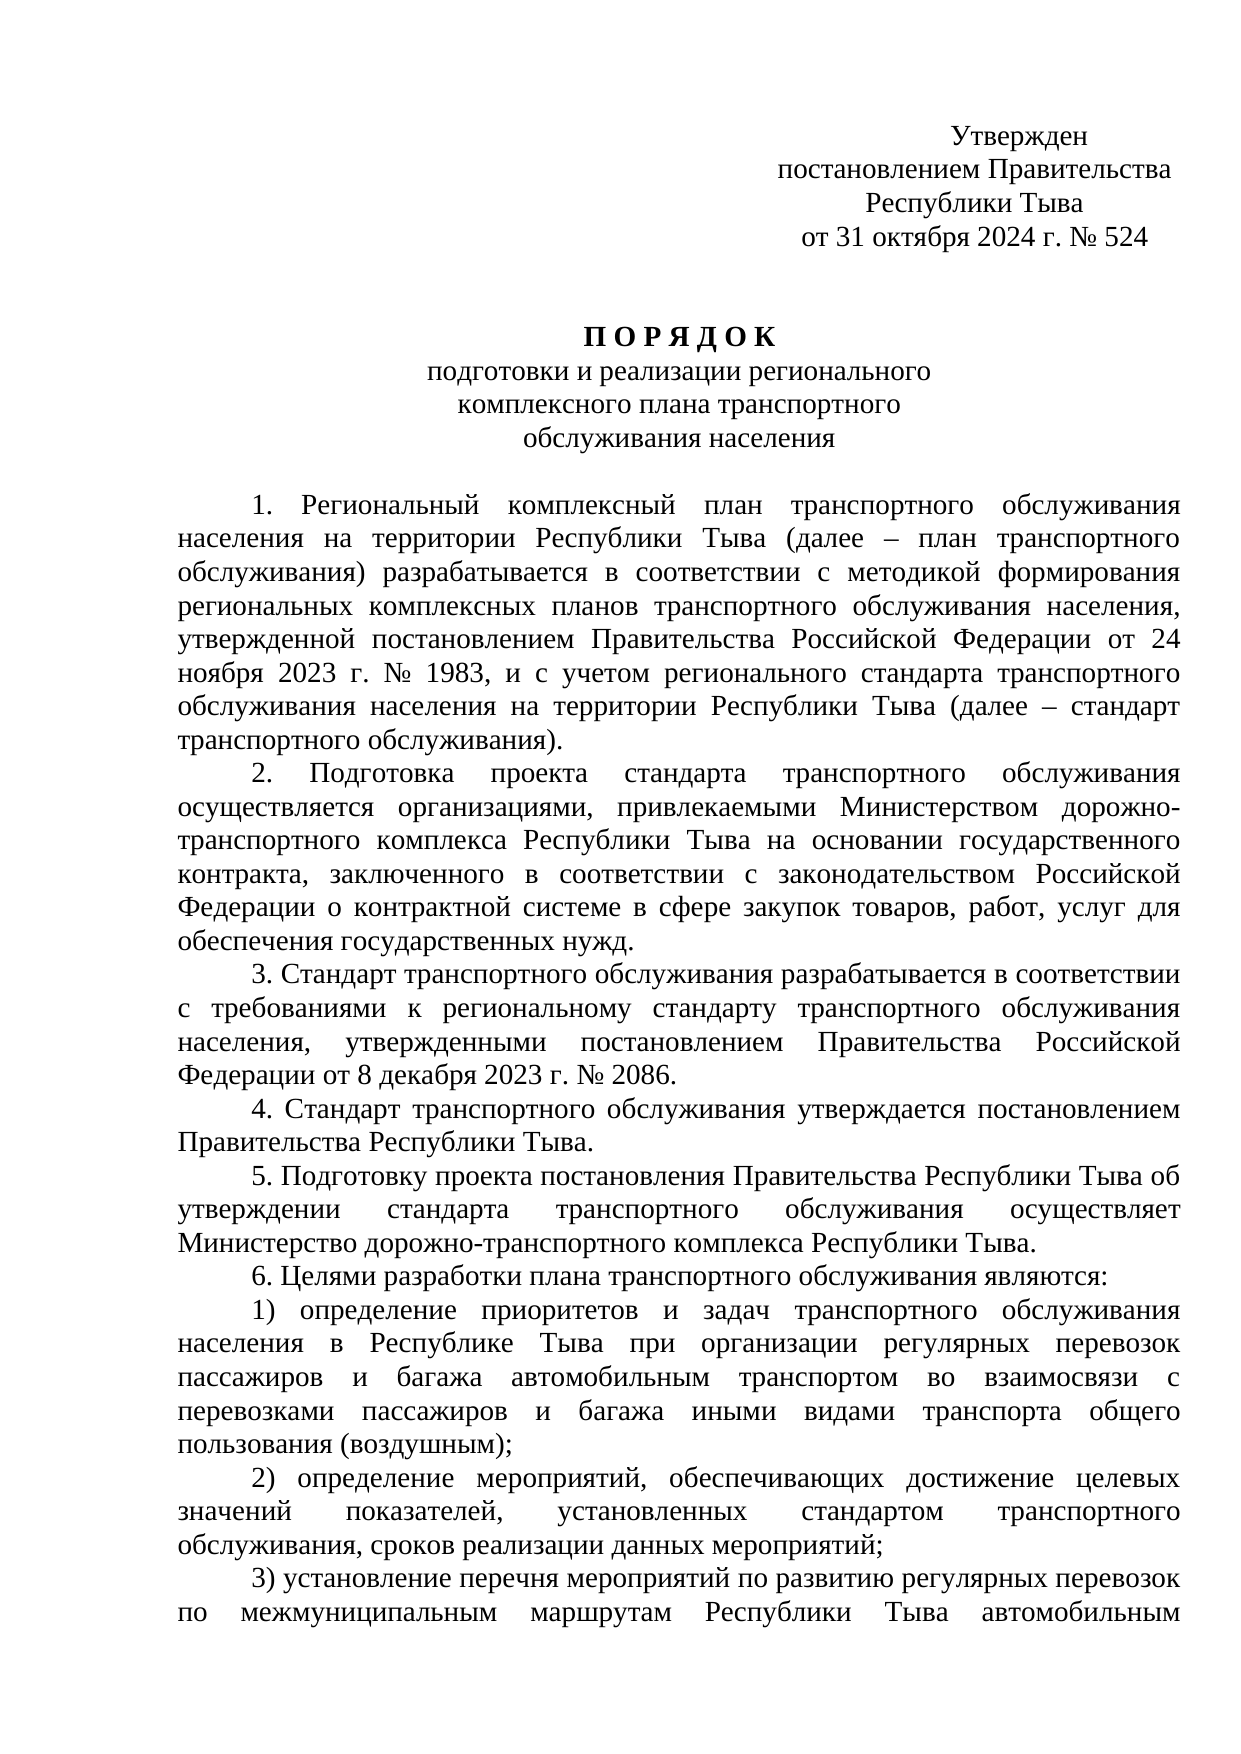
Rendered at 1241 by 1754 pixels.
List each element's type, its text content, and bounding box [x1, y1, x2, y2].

text 6. Целями разработки плана транспортного обслуживания являются: [177, 1258, 1181, 1292]
text 5. Подготовку проекта постановления Правительства Республики Тыва об утверждении стандарта транспортного обслуживания осуществляет Министерство дорожно-транспортного комплекса Республики Тыва. [177, 1158, 1181, 1258]
text 1. Региональный комплексный план транспортного обслуживания населения на территории Республики Тыва (далее – план транспортного обслуживания) разрабатывается в соответствии с методикой формирования региональных комплексных планов транспортного обслуживания населения, утвержденной постановлением Правительства Российской Федерации от 24 ноября 2023 г. № 1983, и с учетом регионального стандарта транспортного обслуживания населения на территории Республики Тыва (далее – стандарт транспортного обслуживания). [177, 487, 1181, 755]
text 2) определение мероприятий, обеспечивающих достижение целевых значений показателей, установленных стандартом транспортного обслуживания, сроков реализации данных мероприятий; [177, 1460, 1181, 1560]
text обслуживания населения [177, 420, 1181, 453]
text подготовки и реализации регионального [177, 353, 1181, 386]
text комплексного плана транспортного [177, 386, 1181, 420]
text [177, 1560, 1181, 1627]
text постановлением Правительства [768, 152, 1181, 185]
text 3. Стандарт транспортного обслуживания разрабатывается в соответствии с требованиями к региональному стандарту транспортного обслуживания населения, утвержденными постановлением Правительства Российской Федерации от 8 декабря 2023 г. № 2086. [177, 957, 1181, 1091]
text Республики Тыва [768, 185, 1181, 219]
text Утвержден [768, 118, 1211, 152]
text 1) определение приоритетов и задач транспортного обслуживания населения в Республике Тыва при организации регулярных перевозок пассажиров и багажа автомобильным транспортом во взаимосвязи с перевозками пассажиров и багажа иными видами транспорта общего пользования (воздушным); [177, 1292, 1181, 1460]
text от 31 октября 2024 г. № 524 [768, 219, 1181, 252]
text П О Р Я Д О К [177, 319, 1181, 353]
text 2. Подготовка проекта стандарта транспортного обслуживания осуществляется организациями, привлекаемыми Министерством дорожно-транспортного комплекса Республики Тыва на основании государственного контракта, заключенного в соответствии с законодательством Российской Федерации о контрактной системе в сфере закупок товаров, работ, услуг для обеспечения государственных нужд. [177, 755, 1181, 957]
text 4. Стандарт транспортного обслуживания утверждается постановлением Правительства Республики Тыва. [177, 1091, 1181, 1158]
